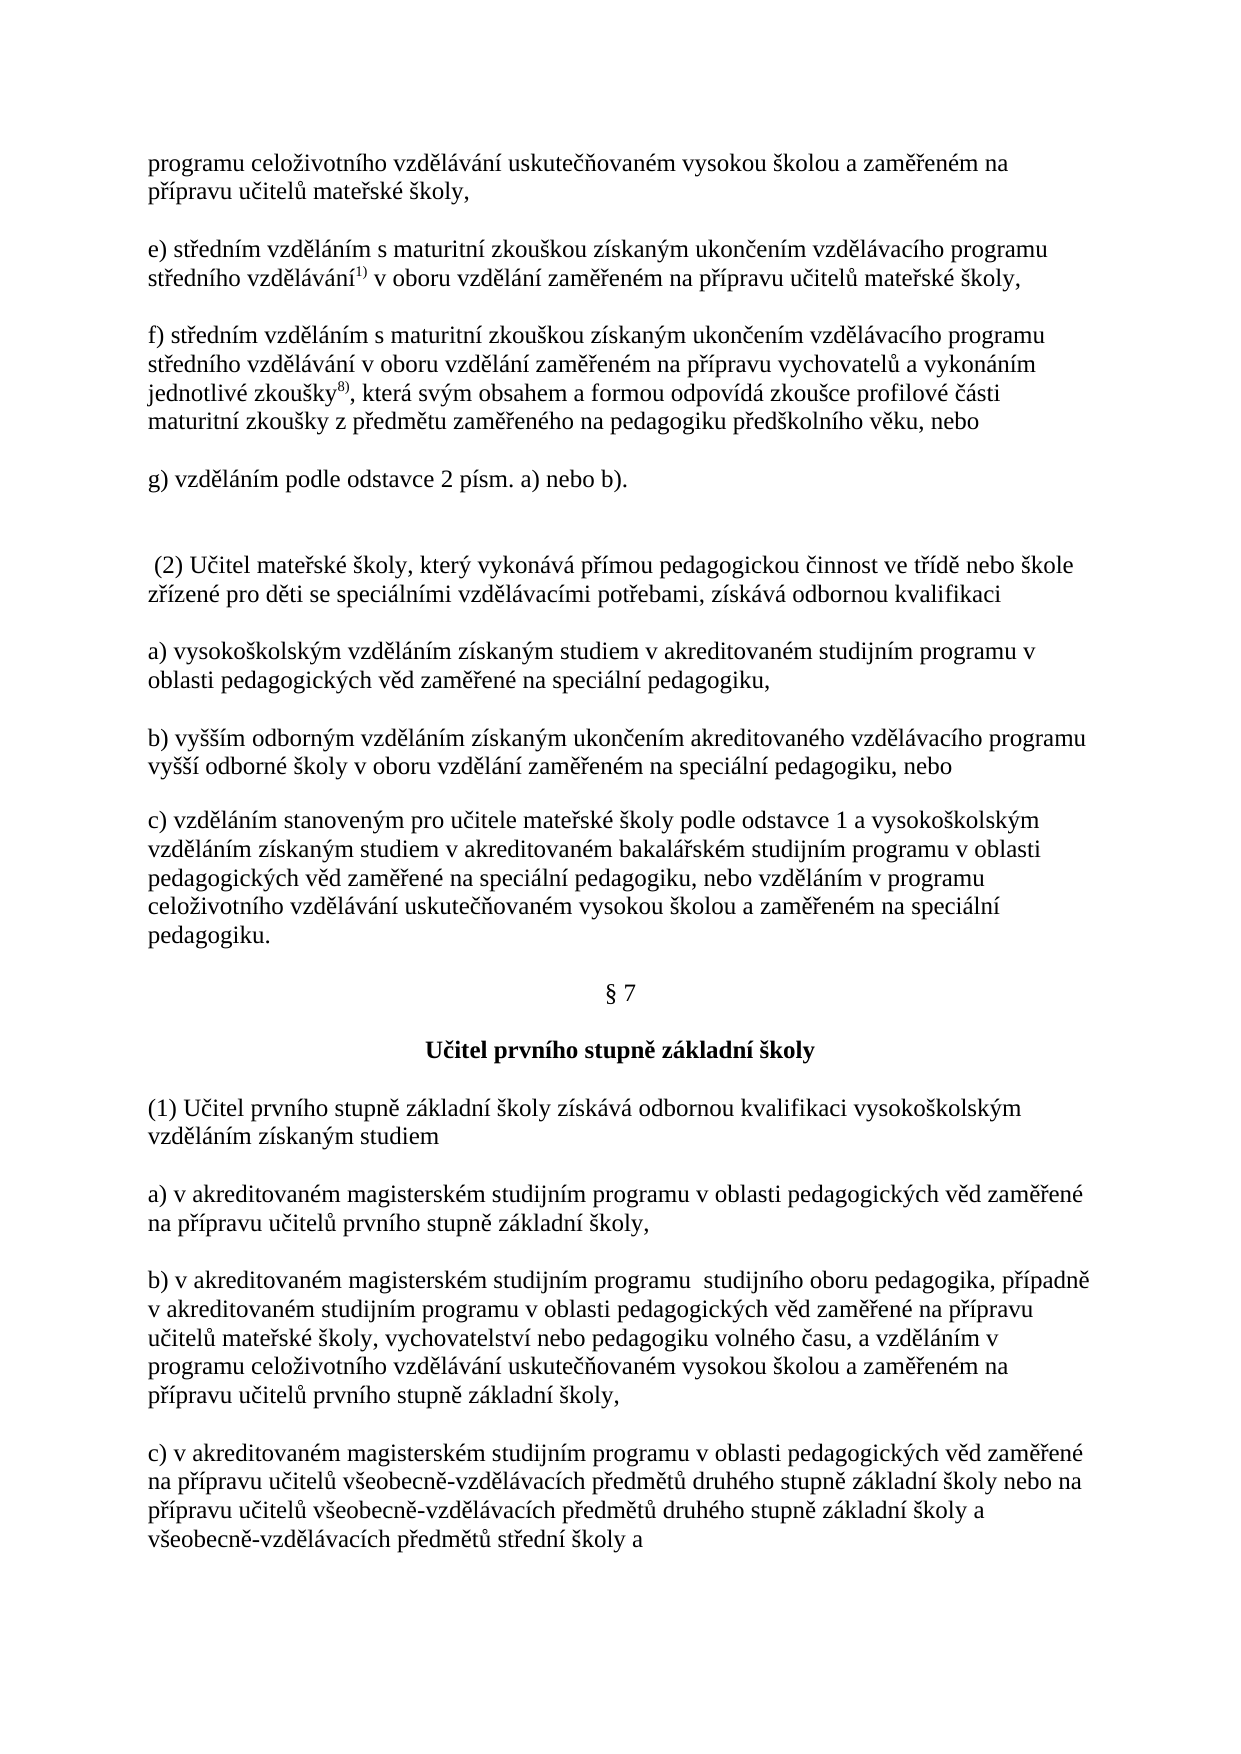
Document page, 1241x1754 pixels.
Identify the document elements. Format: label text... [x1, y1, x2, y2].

text Učitel prvního stupně základní školy [148, 1035, 1093, 1064]
text g) vzděláním podle odstavce 2 písm. a) nebo b). [148, 464, 1093, 493]
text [148, 148, 1093, 205]
text (2) Učitel mateřské školy, který vykonává přímou pedagogickou činnost ve třídě nebo škole zřízené pro děti se speciálními vzdělávacími potřebami, získává odbornou kvalifikaci a) vysokoškolským vzděláním získaným studiem v akreditovaném studijním programu v oblasti pedagogických věd zaměřené na speciální pedagogiku, [148, 550, 1093, 694]
text § 7 [148, 978, 1093, 1006]
text (1) Učitel prvního stupně základní školy získává odbornou kvalifikaci vysokoškolským vzděláním získaným studiem a) v akreditovaném magisterském studijním programu v oblasti pedagogických věd zaměřené na přípravu učitelů prvního stupně základní školy, [148, 1064, 1093, 1236]
text b) v akreditovaném magisterském studijním programu studijního oboru pedagogika, případně v akreditovaném studijním programu v oblasti pedagogických věd zaměřené na přípravu učitelů mateřské školy, vychovatelství nebo pedagogiku volného času, a vzděláním v programu celoživotního vzdělávání uskutečňovaném vysokou školou a zaměřeném na přípravu učitelů prvního stupně základní školy, [148, 1265, 1093, 1409]
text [148, 1438, 1093, 1553]
text e) středním vzděláním s maturitní zkouškou získaným ukončením vzdělávacího programu středního vzdělávání1) v oboru vzdělání zaměřeném na přípravu učitelů mateřské školy, [148, 234, 1093, 291]
text b) vyšším odborným vzděláním získaným ukončením akreditovaného vzdělávacího programu vyšší odborné školy v oboru vzdělání zaměřeném na speciální pedagogiku, nebo [148, 723, 1093, 780]
text f) středním vzděláním s maturitní zkouškou získaným ukončením vzdělávacího programu středního vzdělávání v oboru vzdělání zaměřeném na přípravu vychovatelů a vykonáním jednotlivé zkoušky8), která svým obsahem a formou odpovídá zkoušce profilové části maturitní zkoušky z předmětu zaměřeného na pedagogiku předškolního věku, nebo [148, 320, 1093, 435]
text c) vzděláním stanoveným pro učitele mateřské školy podle odstavce vysokoškolským vzděláním získaným studiem v akreditovaném bakalářském studijním programu v oblasti pedagogických věd zaměřené na speciální pedagogiku, nebo vzděláním v programu celoživotního vzdělávání uskutečňovaném vysokou školou a zaměřeném na speciální pedagogiku. [148, 805, 1093, 978]
